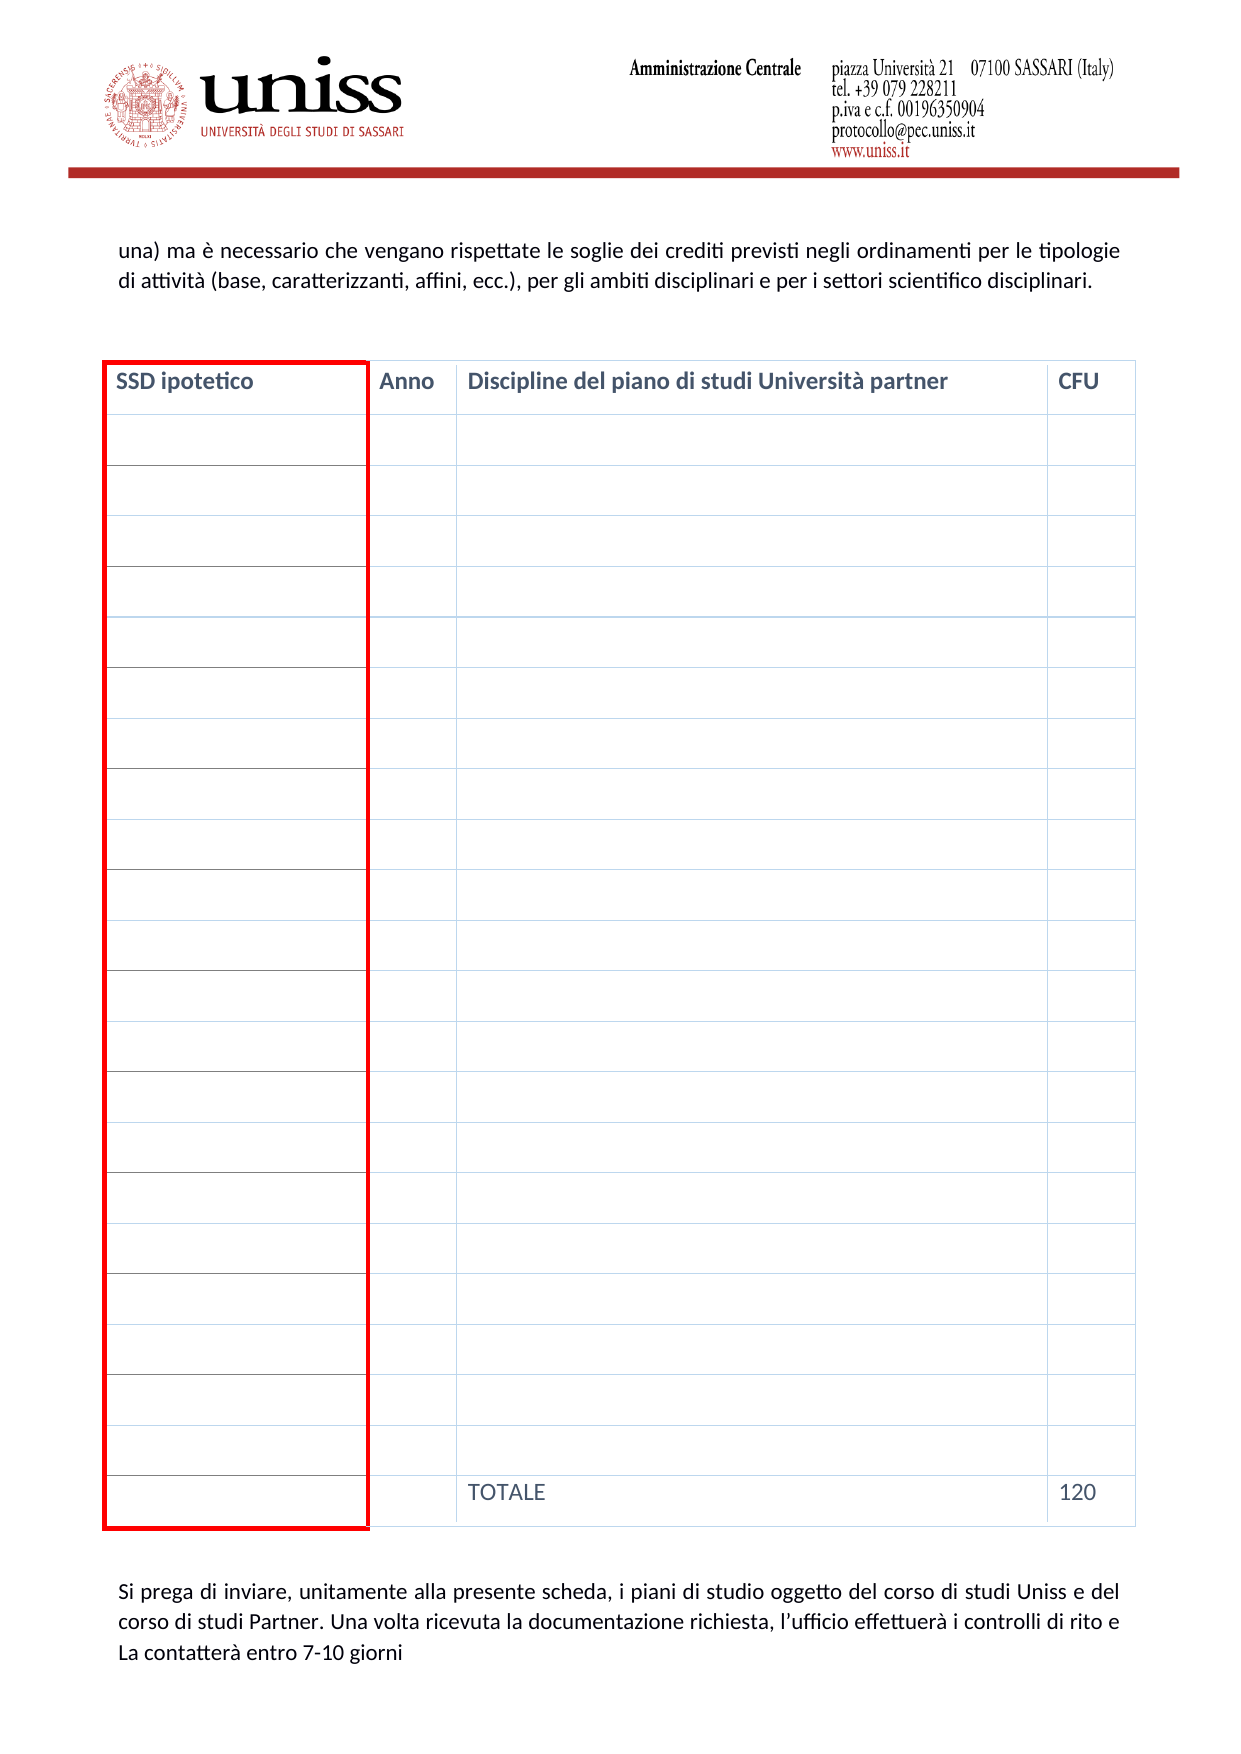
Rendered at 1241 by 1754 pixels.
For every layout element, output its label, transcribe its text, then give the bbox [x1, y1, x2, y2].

table_cell [107, 415, 366, 465]
table_cell [107, 1123, 366, 1172]
table_cell [370, 567, 456, 616]
table_header Discipline del piano di studi Università partner [456, 361, 1047, 414]
table_cell [370, 1274, 456, 1324]
table_cell [1048, 466, 1135, 515]
table_cell [1048, 1123, 1135, 1172]
table_cell [1048, 618, 1135, 667]
table_cell [457, 921, 1047, 970]
table_cell [107, 1072, 366, 1122]
table_cell [1048, 1072, 1135, 1122]
table_cell [107, 618, 366, 667]
table_cell [1048, 921, 1135, 970]
table_cell [1048, 668, 1135, 717]
table_cell [457, 415, 1047, 465]
table_cell [370, 921, 456, 970]
table_cell [370, 618, 456, 667]
table_cell [370, 1123, 456, 1172]
table_cell [370, 1325, 456, 1374]
table_cell [370, 769, 456, 818]
table_cell [1048, 567, 1135, 616]
table_cell [370, 1476, 456, 1526]
table_cell [370, 719, 456, 768]
table_cell [107, 1274, 366, 1324]
table_cell [1048, 719, 1135, 768]
table_cell [370, 668, 456, 717]
table_cell [107, 1375, 366, 1425]
table_cell [107, 1426, 366, 1475]
table_cell [1048, 1375, 1135, 1425]
table_cell [370, 820, 456, 869]
table_cell [1048, 1325, 1135, 1374]
table_cell [457, 820, 1047, 869]
table_cell [107, 719, 366, 768]
table_header SSD ipotetico [107, 365, 366, 414]
table_cell [107, 820, 366, 869]
table_cell [1048, 1022, 1135, 1071]
table_cell [457, 1325, 1047, 1374]
table_cell [107, 971, 366, 1021]
table_cell [370, 870, 456, 919]
table_cell [370, 1173, 456, 1223]
table_cell [1048, 820, 1135, 869]
table_cell [457, 1123, 1047, 1172]
table_cell [370, 1072, 456, 1122]
table_header CFU [1047, 361, 1135, 414]
table_cell [107, 1022, 366, 1071]
table_cell [457, 1375, 1047, 1425]
table_cell [107, 567, 366, 616]
table_cell TOTALE [456, 1476, 1047, 1526]
table_cell [457, 567, 1047, 616]
table_cell [107, 668, 366, 717]
table_cell [107, 769, 366, 818]
table_cell [107, 466, 366, 515]
table_header Anno [370, 361, 456, 414]
table_cell [457, 769, 1047, 818]
table_cell [457, 1426, 1047, 1475]
table_cell [107, 870, 366, 919]
table_cell [457, 1072, 1047, 1122]
table_cell [1048, 415, 1135, 465]
table_cell [457, 719, 1047, 768]
table_cell [1048, 870, 1135, 919]
table_cell [370, 1375, 456, 1425]
table_cell [1048, 971, 1135, 1021]
table_cell [1048, 1426, 1135, 1475]
table_cell [457, 668, 1047, 717]
table_cell [370, 415, 456, 465]
table_cell [457, 1274, 1047, 1324]
table_cell [107, 1325, 366, 1374]
table_cell [1048, 1274, 1135, 1324]
table_cell [370, 971, 456, 1021]
table_cell [1048, 769, 1135, 818]
table_cell [457, 618, 1047, 667]
table_cell [370, 516, 456, 566]
table_cell [457, 1224, 1047, 1273]
table_cell [107, 1476, 366, 1526]
table_cell [457, 971, 1047, 1021]
table_cell [370, 466, 456, 515]
table_cell [457, 1022, 1047, 1071]
text Si prega di inviare, unitamente alla presente scheda, i piani di studio oggetto del corso di studi Uniss e del corso di studi Partner. Una volta ricevuta la documentazione richiesta, l’ufficio effettuerà i controlli di rito e La contatterà entro 7-10 giorni [118, 1577, 1122, 1666]
table_cell [370, 1224, 456, 1273]
table_cell 120 [1047, 1476, 1135, 1526]
table_cell [107, 1173, 366, 1223]
table_cell [1048, 1224, 1135, 1273]
table_cell [1048, 516, 1135, 566]
table_cell [107, 516, 366, 566]
table_cell [457, 1173, 1047, 1223]
table_cell [1048, 1173, 1135, 1223]
table_cell [457, 870, 1047, 919]
table_cell [107, 1224, 366, 1273]
table_cell [370, 1426, 456, 1475]
table_cell [370, 1022, 456, 1071]
table_cell [457, 516, 1047, 566]
table_cell [107, 921, 366, 970]
table_cell [457, 466, 1047, 515]
picture [68, 0, 1180, 216]
